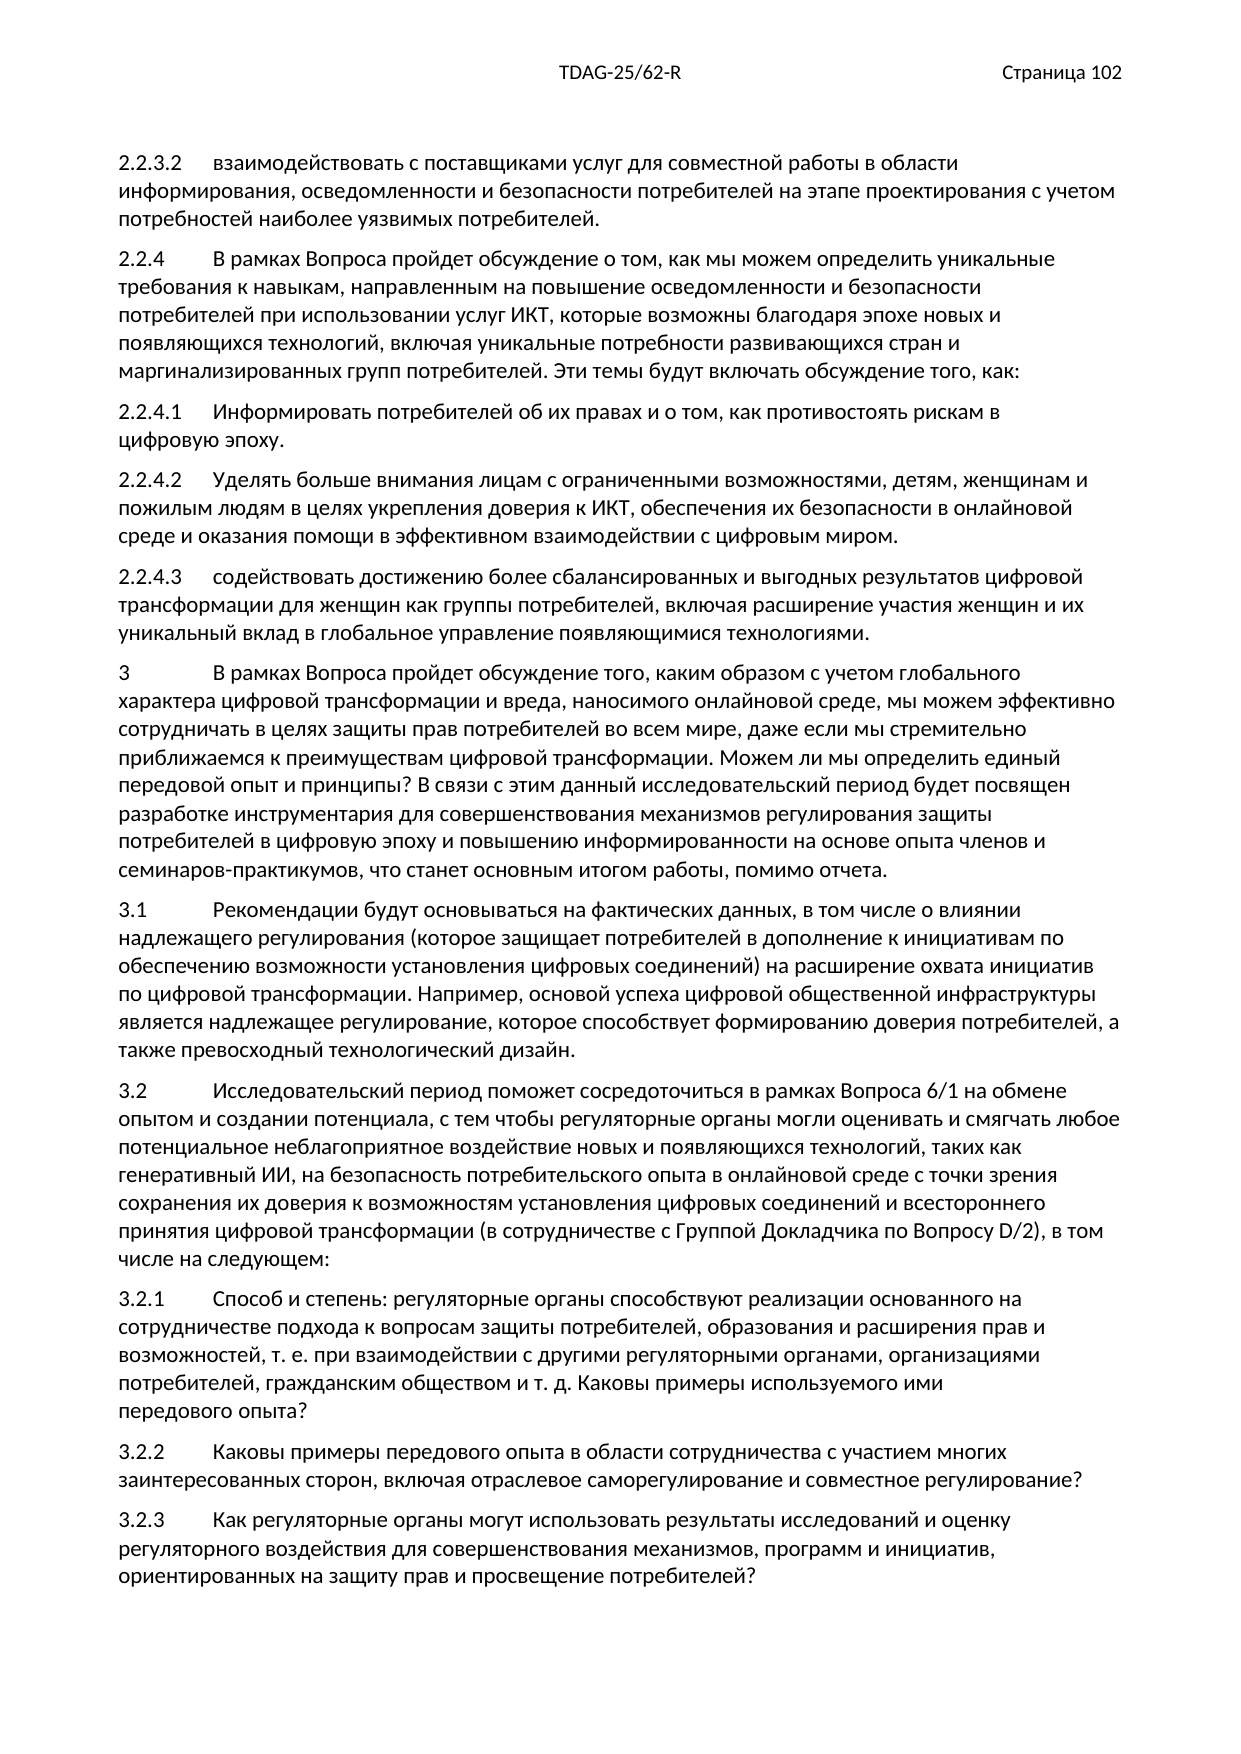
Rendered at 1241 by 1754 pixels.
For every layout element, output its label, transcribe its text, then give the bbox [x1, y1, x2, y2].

text 3.2.3 Как регуляторные органы могут использовать результаты исследований и оценку регуляторного воздействия для совершенствования механизмов, программ и инициатив, ориентированных на защиту прав и просвещение потребителей? [118, 1506, 1122, 1590]
text 3.2.2 Каковы примеры передового опыта в области сотрудничества с участием многих заинтересованных сторон, включая отраслевое саморегулирование и совместное регулирование? [118, 1437, 1122, 1493]
text 3.2 Исследовательский период поможет сосредоточиться в рамках Вопроса 6/1 на обмене опытом и создании потенциала, с тем чтобы регуляторные органы могли оценивать и смягчать любое потенциальное неблагоприятное воздействие новых и появляющихся технологий, таких как генеративный ИИ, на безопасность потребительского опыта в онлайновой среде с точки зрения сохранения их доверия к возможностям установления цифровых соединений и всестороннего принятия цифровой трансформации (в сотрудничестве с Группой Докладчика по Вопросу D/2), в том числе на следующем: [118, 1076, 1122, 1272]
text 2.2.4.3 содействовать достижению более сбалансированных и выгодных результатов цифровой трансформации для женщин как группы потребителей, включая расширение участия женщин и их уникальный вклад в глобальное управление появляющимися технологиями. [118, 562, 1122, 646]
text 2.2.3.2 взаимодействовать с поставщиками услуг для совместной работы в области информирования, осведомленности и безопасности потребителей на этапе проектирования с учетом потребностей наиболее уязвимых потребителей. [118, 148, 1122, 232]
text 3.2.1 Способ и степень: регуляторные органы способствуют реализации основанного на сотрудничестве подхода к вопросам защиты потребителей, образования и расширения прав и возможностей, т. е. при взаимодействии с другими регуляторными органами, организациями потребителей, гражданским обществом и т. д. Каковы примеры используемого ими передового опыта? [118, 1284, 1122, 1424]
text 2.2.4.1 Информировать потребителей об их правах и о том, как противостоять рискам в цифровую эпоху. [118, 397, 1122, 453]
text 2.2.4.2 Уделять больше внимания лицам с ограниченными возможностями, детям, женщинам и пожилым людям в целях укрепления доверия к ИКТ, обеспечения их безопасности в онлайновой среде и оказания помощи в эффективном взаимодействии с цифровым миром. [118, 465, 1122, 549]
text 3.1 Рекомендации будут основываться на фактических данных, в том числе о влиянии надлежащего регулирования (которое защищает потребителей в дополнение к инициативам по обеспечению возможности установления цифровых соединений) на расширение охвата инициатив по цифровой трансформации. Например, основой успеха цифровой общественной инфраструктуры является надлежащее регулирование, которое способствует формированию доверия потребителей, а также превосходный технологический дизайн. [118, 895, 1122, 1063]
text 3 В рамках Вопроса пройдет обсуждение того, каким образом с учетом глобального характера цифровой трансформации и вреда, наносимого онлайновой среде, мы можем эффективно сотрудничать в целях защиты прав потребителей во всем мире, даже если мы стремительно приближаемся к преимуществам цифровой трансформации. Можем ли мы определить единый передовой опыт и принципы? В связи с этим данный исследовательский период будет посвящен разработке инструментария для совершенствования механизмов регулирования защиты потребителей в цифровую эпоху и повышению информированности на основе опыта членов и семинаров-практикумов, что станет основным итогом работы, помимо отчета. [118, 658, 1122, 883]
text 2.2.4 В рамках Вопроса пройдет обсуждение о том, как мы можем определить уникальные требования к навыкам, направленным на повышение осведомленности и безопасности потребителей при использовании услуг ИКТ, которые возможны благодаря эпохе новых и появляющихся технологий, включая уникальные потребности развивающихся стран и маргинализированных групп потребителей. Эти темы будут включать обсуждение того, как: [118, 244, 1122, 384]
